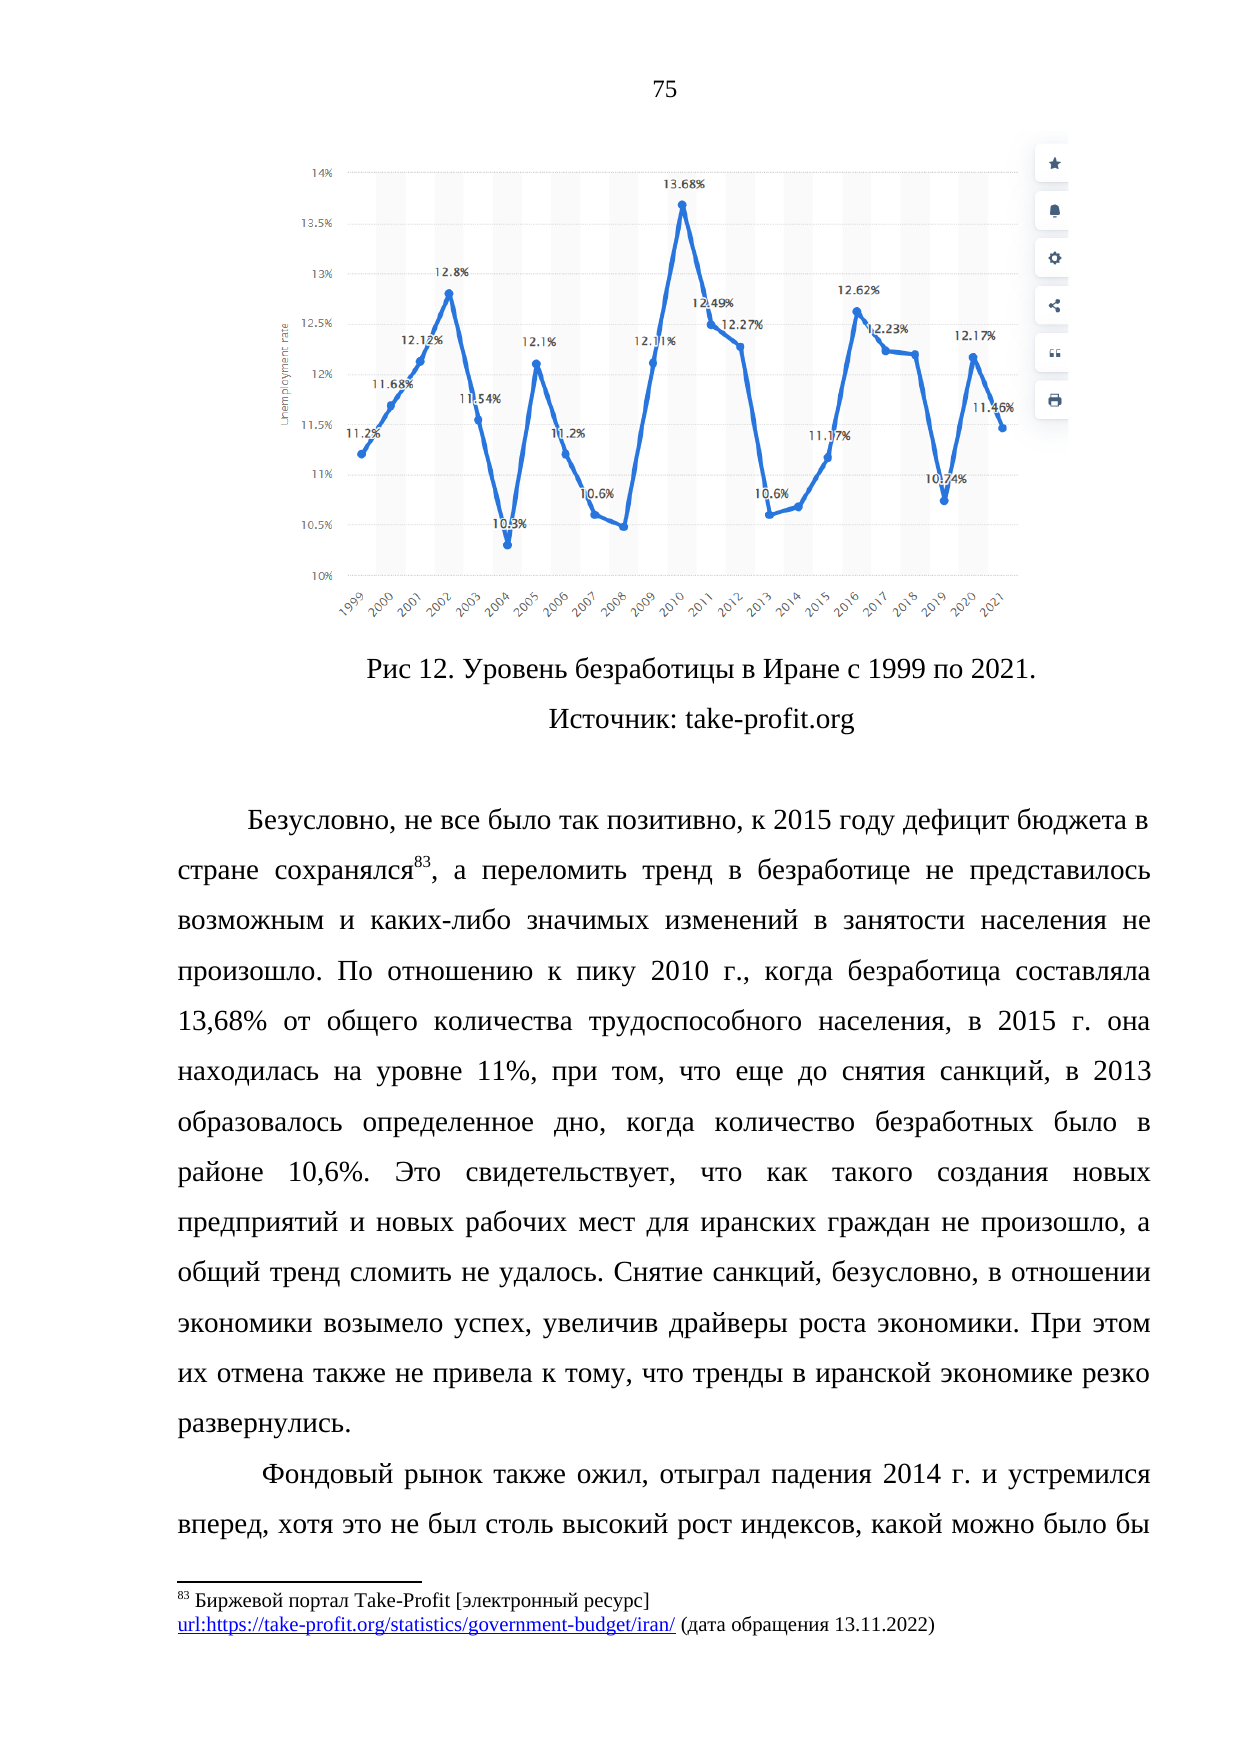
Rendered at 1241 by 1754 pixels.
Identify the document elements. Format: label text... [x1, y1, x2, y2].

text Источник: take-profit.org [177, 701, 1152, 735]
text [177, 1456, 1152, 1540]
text Безусловно, не все было так позитивно, к 2015 году дефицит бюджета в стране сохранялся, а переломить тренд в безработице не представилось возможным и каких-либо значимых изменений в занятости населения не произошло. По отношению к пику 2010 г., когда безработица составляла 13,68% от общего количества трудоспособного населения, в 2015 г. она находилась на уровне 11%, при том, что еще до снятия санкций, в 2013 образовалось определенное дно, когда количество безработных было в районе 10,6%. Это свидетельствует, что как такого создания новых предприятий и новых рабочих мест для иранских граждан не произошло, а общий тренд сломить не удалось. Снятие санкций, безусловно, в отношении экономики возымело успех, увеличив драйверы роста экономики. При этом их отмена также не привела к тому, что тренды в иранской экономике резко развернулись. [177, 802, 1152, 1439]
picture [251, 131, 1069, 637]
text Рис 12. Уровень безработицы в Иране с 1999 по 2021. [177, 651, 1152, 684]
